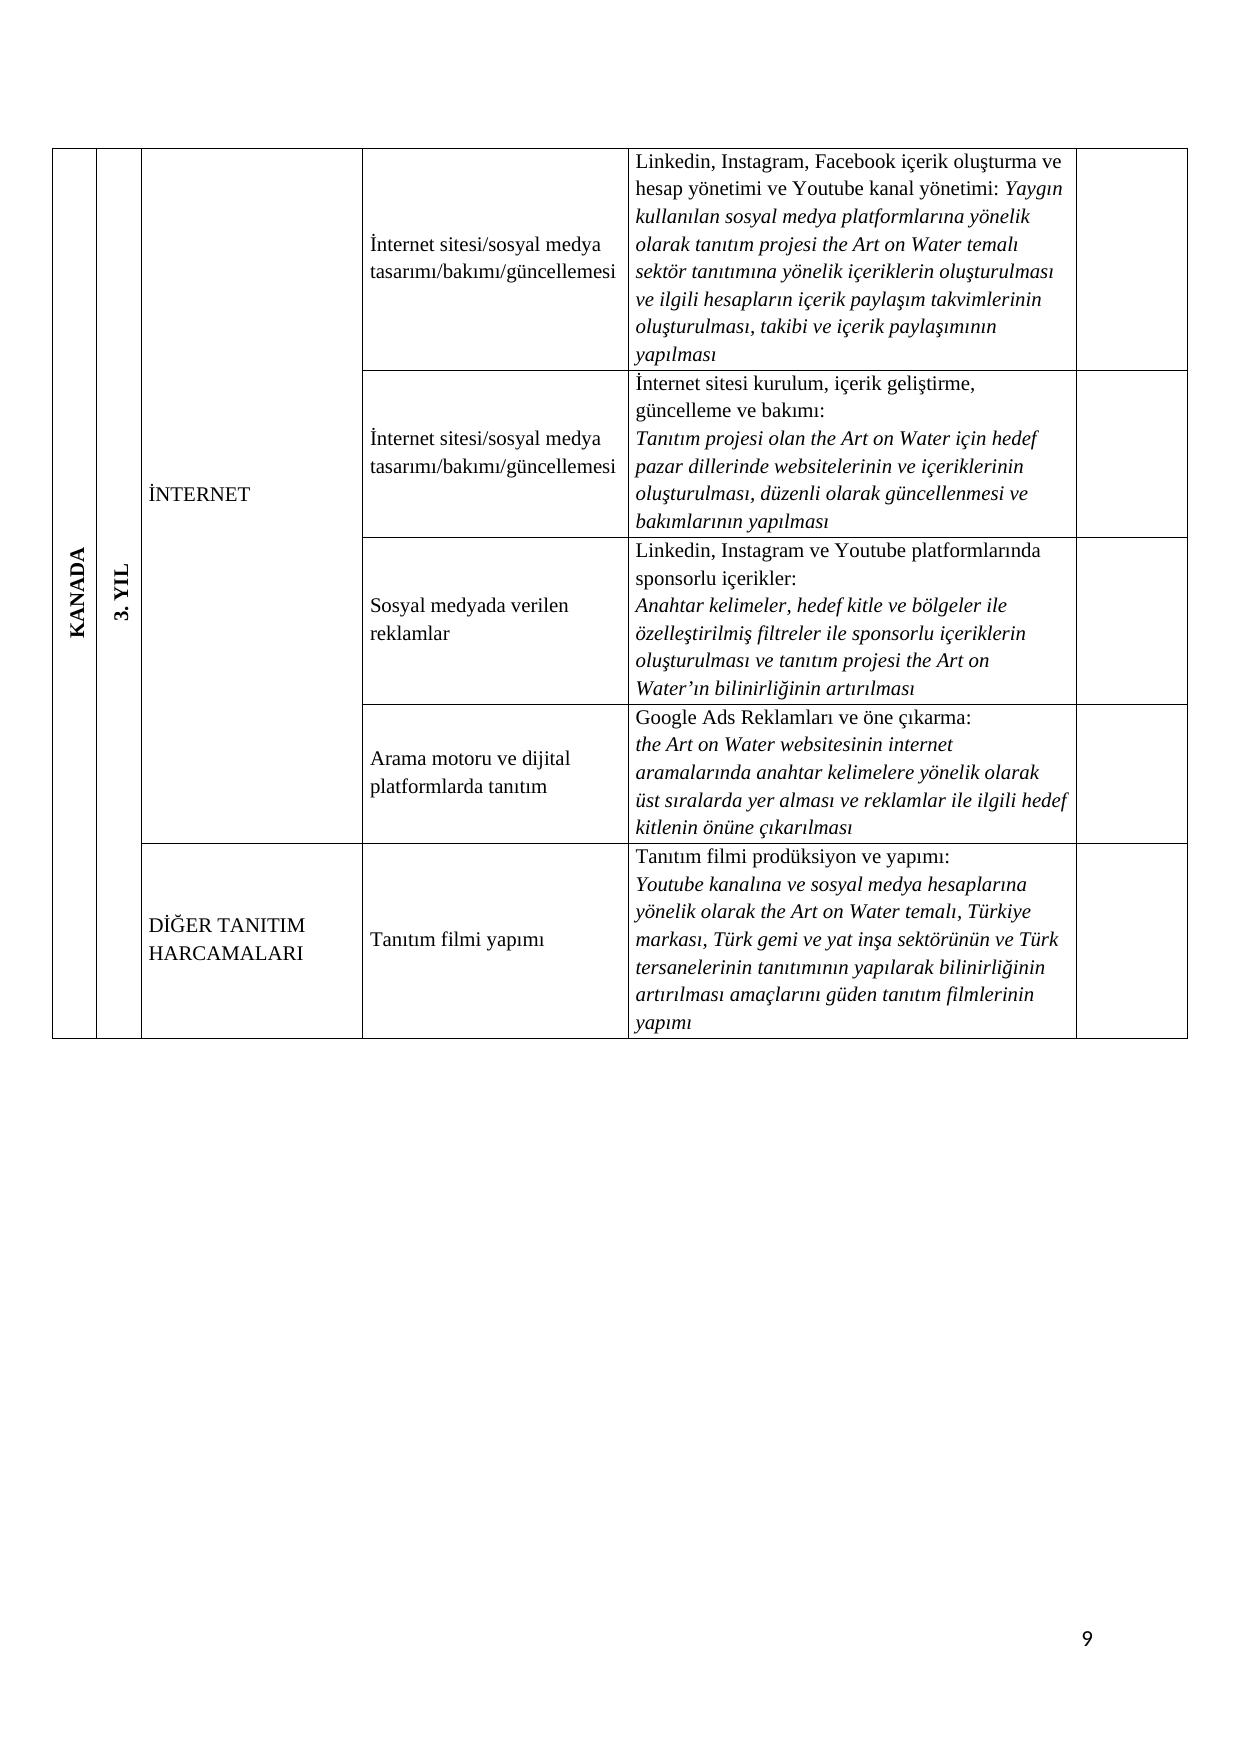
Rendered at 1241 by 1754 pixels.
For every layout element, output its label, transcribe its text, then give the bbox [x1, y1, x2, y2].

table_cell [1077, 705, 1187, 843]
table_cell İNTERNET [142, 149, 362, 843]
table_cell Arama motoru ve dijital platformlarda tanıtım [363, 705, 628, 843]
table_cell KANADA [53, 149, 96, 1038]
table_cell [1077, 149, 1187, 370]
table_cell DİĞER TANITIM HARCAMALARI [142, 844, 362, 1038]
table_cell [1077, 844, 1187, 1038]
table_cell Linkedin, Instagram, Facebook içerik oluşturma ve hesap yönetimi ve Youtube kanal yönetimi: Yaygın kullanılan sosyal medya platformlarına yönelik olarak tanıtım projesi the Art on Water temalı sektör tanıtımına yönelik içeriklerin oluşturulması ve ilgili hesapların içerik paylaşım takvimlerinin oluşturulması, takibi ve içerik paylaşımının yapılması [629, 149, 1076, 370]
table_cell Tanıtım filmi yapımı [363, 844, 628, 1038]
table_cell [1077, 371, 1187, 537]
table_cell Tanıtım filmi prodüksiyon ve yapımı: Youtube kanalına ve sosyal medya hesaplarına yönelik olarak the Art on Water temalı, Türkiye markası, Türk gemi ve yat inşa sektörünün ve Türk tersanelerinin tanıtımının yapılarak bilinirliğinin artırılması amaçlarını güden tanıtım filmlerinin yapımı [629, 844, 1076, 1038]
table_cell Linkedin, Instagram ve Youtube platformlarında sponsorlu içerikler: Anahtar kelimeler, hedef kitle ve bölgeler ile özelleştirilmiş filtreler ile sponsorlu içeriklerin oluşturulması ve tanıtım projesi the Art on Water’ın bilinirliğinin artırılması [629, 538, 1076, 704]
table_cell Google Ads Reklamları ve öne çıkarma: the Art on Water websitesinin internet aramalarında anahtar kelimelere yönelik olarak üst sıralarda yer alması ve reklamlar ile ilgili hedef kitlenin önüne çıkarılması [629, 705, 1076, 843]
table_cell İnternet sitesi kurulum, içerik geliştirme, güncelleme ve bakımı: Tanıtım projesi olan the Art on Water için hedef pazar dillerinde websitelerinin ve içeriklerinin oluşturulması, düzenli olarak güncellenmesi ve bakımlarının yapılması [629, 371, 1076, 537]
table_cell [1077, 538, 1187, 704]
table_cell İnternet sitesi/sosyal medya tasarımı/bakımı/güncellemesi [363, 371, 628, 537]
table_cell İnternet sitesi/sosyal medya tasarımı/bakımı/güncellemesi [363, 149, 628, 370]
table_cell Sosyal medyada verilen reklamlar [363, 538, 628, 704]
table_cell 3. YIL [97, 149, 141, 1038]
